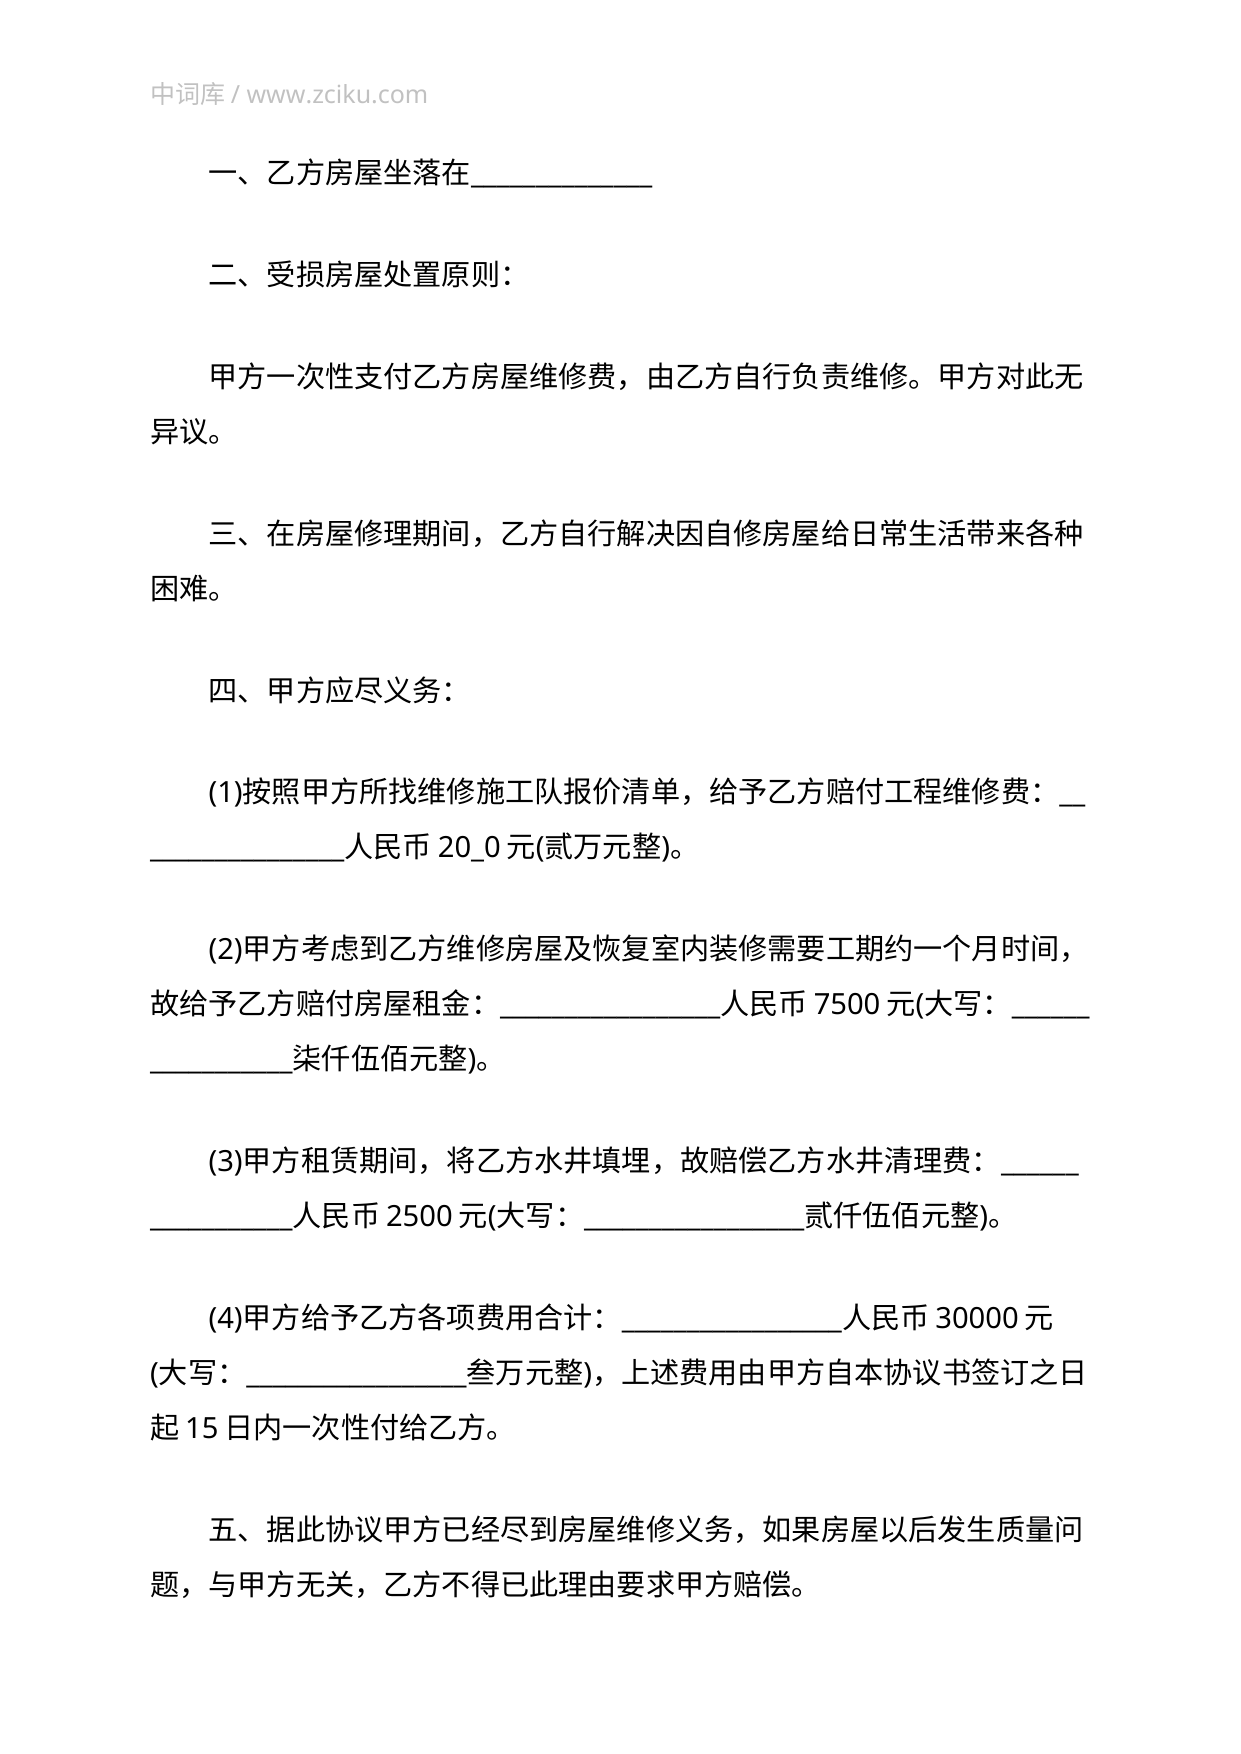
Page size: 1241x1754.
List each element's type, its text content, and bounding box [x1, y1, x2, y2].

text 甲方一次性支付乙方房屋维修费，由乙方自行负责维修。甲方对此无异议。 [150, 354, 1090, 451]
text 三、在房屋修理期间，乙方自行解决因自修房屋给日常生活带来各种困难。 [150, 510, 1090, 608]
text 四、甲方应尽义务： [150, 667, 1090, 709]
text (1)按照甲方所找维修施工队报价清单，给予乙方赔付工程维修费：_________________人民币20_0元(贰万元整)。 [150, 769, 1090, 866]
text 二、受损房屋处置原则： [150, 252, 1090, 294]
text (3)甲方租赁期间，将乙方水井填埋，故赔偿乙方水井清理费：_________________人民币2500元(大写：_________________贰仟伍佰元整)。 [150, 1138, 1090, 1235]
text 五、据此协议甲方已经尽到房屋维修义务，如果房屋以后发生质量问题，与甲方无关，乙方不得已此理由要求甲方赔偿。 [150, 1507, 1090, 1604]
text (4)甲方给予乙方各项费用合计：_________________人民币30000元(大写：_________________叁万元整)，上述费用由甲方自本协议书签订之日起15日内一次性付给乙方。 [150, 1295, 1090, 1447]
text (2)甲方考虑到乙方维修房屋及恢复室内装修需要工期约一个月时间，故给予乙方赔付房屋租金：_________________人民币7500元(大写：_________________柒仟伍佰元整)。 [150, 926, 1090, 1078]
text 一、乙方房屋坐落在______________ [150, 150, 1090, 192]
